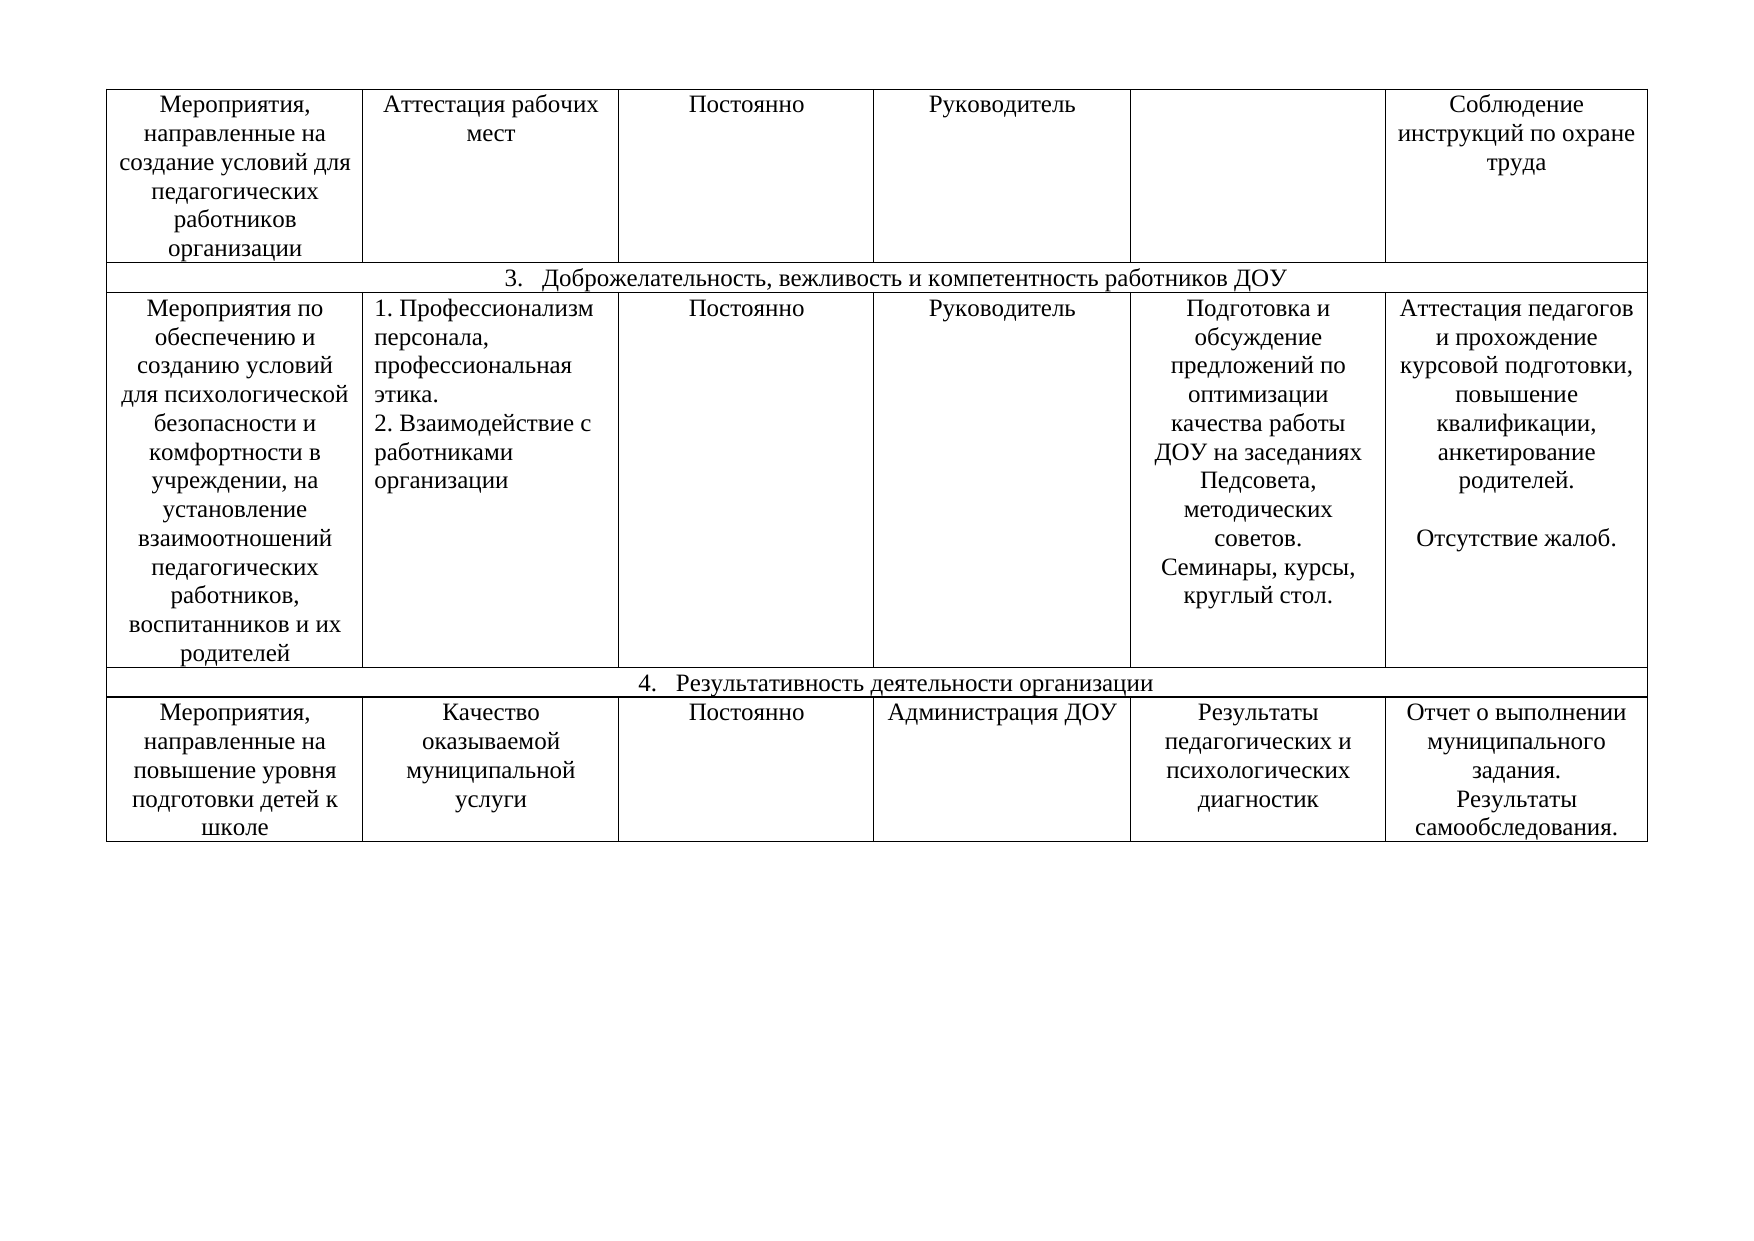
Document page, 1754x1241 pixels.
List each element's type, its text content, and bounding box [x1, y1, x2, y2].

table_cell Мероприятия, направленные на повышение уровня подготовки детей к школе [107, 698, 362, 841]
table_cell Мероприятия по обеспечению и созданию условий для психологической безопасности и комфортности в учреждении, на установление взаимоотношений педагогических работников, воспитанников и их родителей [107, 293, 362, 667]
table_cell Результаты педагогических и психологических диагностик [1131, 698, 1385, 841]
table_cell Руководитель [874, 293, 1130, 667]
table_cell Постоянно [619, 90, 873, 262]
table_cell Результативность деятельности организации [107, 668, 1647, 696]
table_cell Мероприятия, направленные на создание условий для педагогических работников организации [107, 90, 362, 262]
table_cell Постоянно [619, 293, 873, 667]
table_cell Руководитель [874, 90, 1130, 262]
table_cell Администрация ДОУ [874, 698, 1130, 841]
table_cell Соблюдение инструкций по охране труда [1386, 90, 1647, 262]
table_cell [1131, 90, 1385, 262]
table_cell 1. Профессионализм персонала, профессиональная этика. 2. Взаимодействие с работниками организации [363, 293, 618, 667]
table_cell Подготовка и обсуждение предложений по оптимизации качества работы ДОУ на заседаниях Педсовета, методических советов. Семинары, курсы, круглый стол. [1131, 293, 1385, 667]
table_cell Аттестация педагогов и прохождение курсовой подготовки, повышение квалификации, анкетирование родителей. Отсутствие жалоб. [1386, 293, 1647, 667]
table_cell Качество оказываемой муниципальной услуги [363, 698, 618, 841]
table_cell Аттестация рабочих мест [363, 90, 618, 262]
table_cell Отчет о выполнении муниципального задания. Результаты самообследования. [1386, 698, 1647, 841]
table_cell Постоянно [619, 698, 873, 841]
table_cell Доброжелательность, вежливость и компетентность работников ДОУ [107, 263, 1647, 292]
